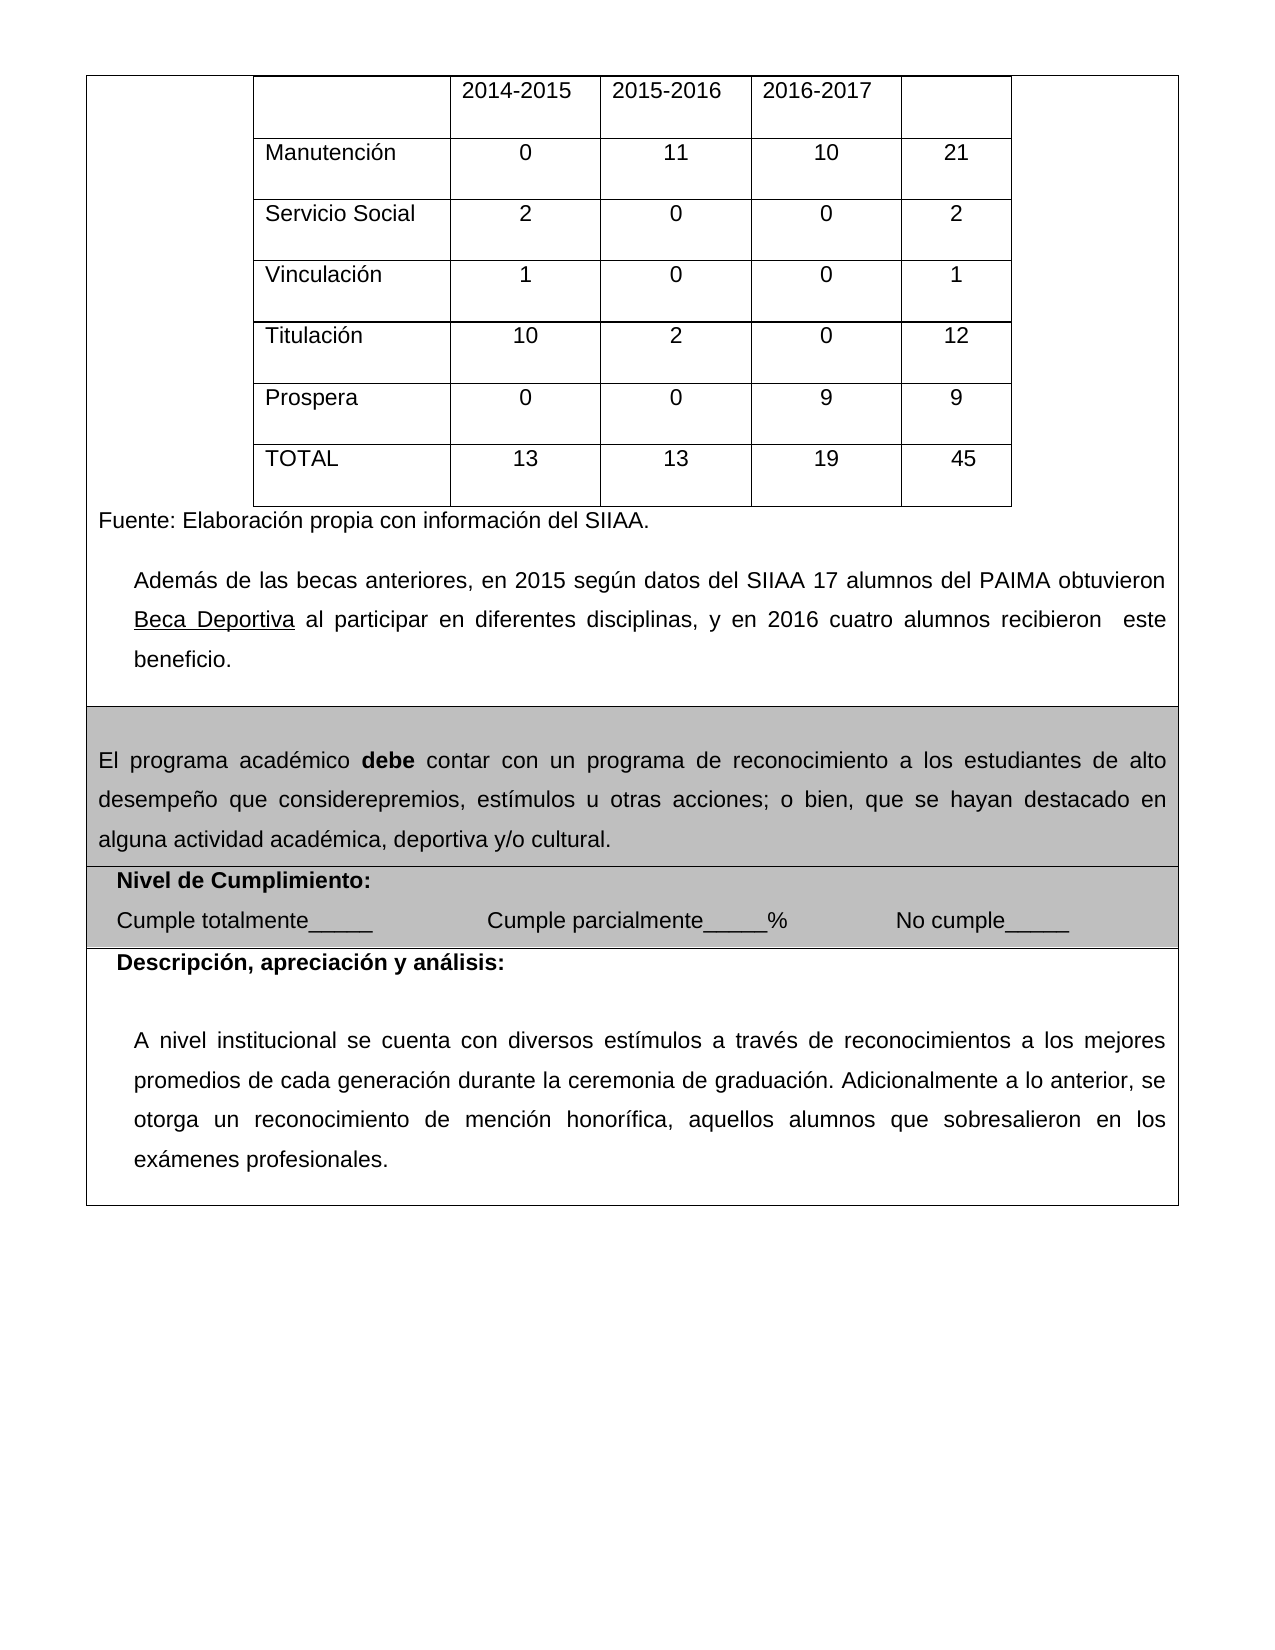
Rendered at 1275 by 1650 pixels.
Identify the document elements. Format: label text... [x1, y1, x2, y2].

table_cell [87, 76, 1178, 706]
table_cell Descripción, apreciación y análisis: A nivel institucional se cuenta con diversos estímulos a través de reconocimientos a los mejores promedios de cada generación durante la ceremonia de graduación. Adicionalmente a lo anterior, se otorga un reconocimiento de mención honorífica, aquellos alumnos que sobresalieron en los exámenes profesionales. [87, 949, 1178, 1205]
table_cell Nivel de Cumplimiento: Cumple totalmente_____ Cumple parcialmente_____% No cumple_____ [87, 867, 1178, 947]
table_cell El programa académico debe contar con un programa de reconocimiento a los estudiantes de alto desempeño que considerepremios, estímulos u otras acciones; o bien, que se hayan destacado en alguna actividad académica, deportiva y/o cultural. [87, 707, 1178, 866]
